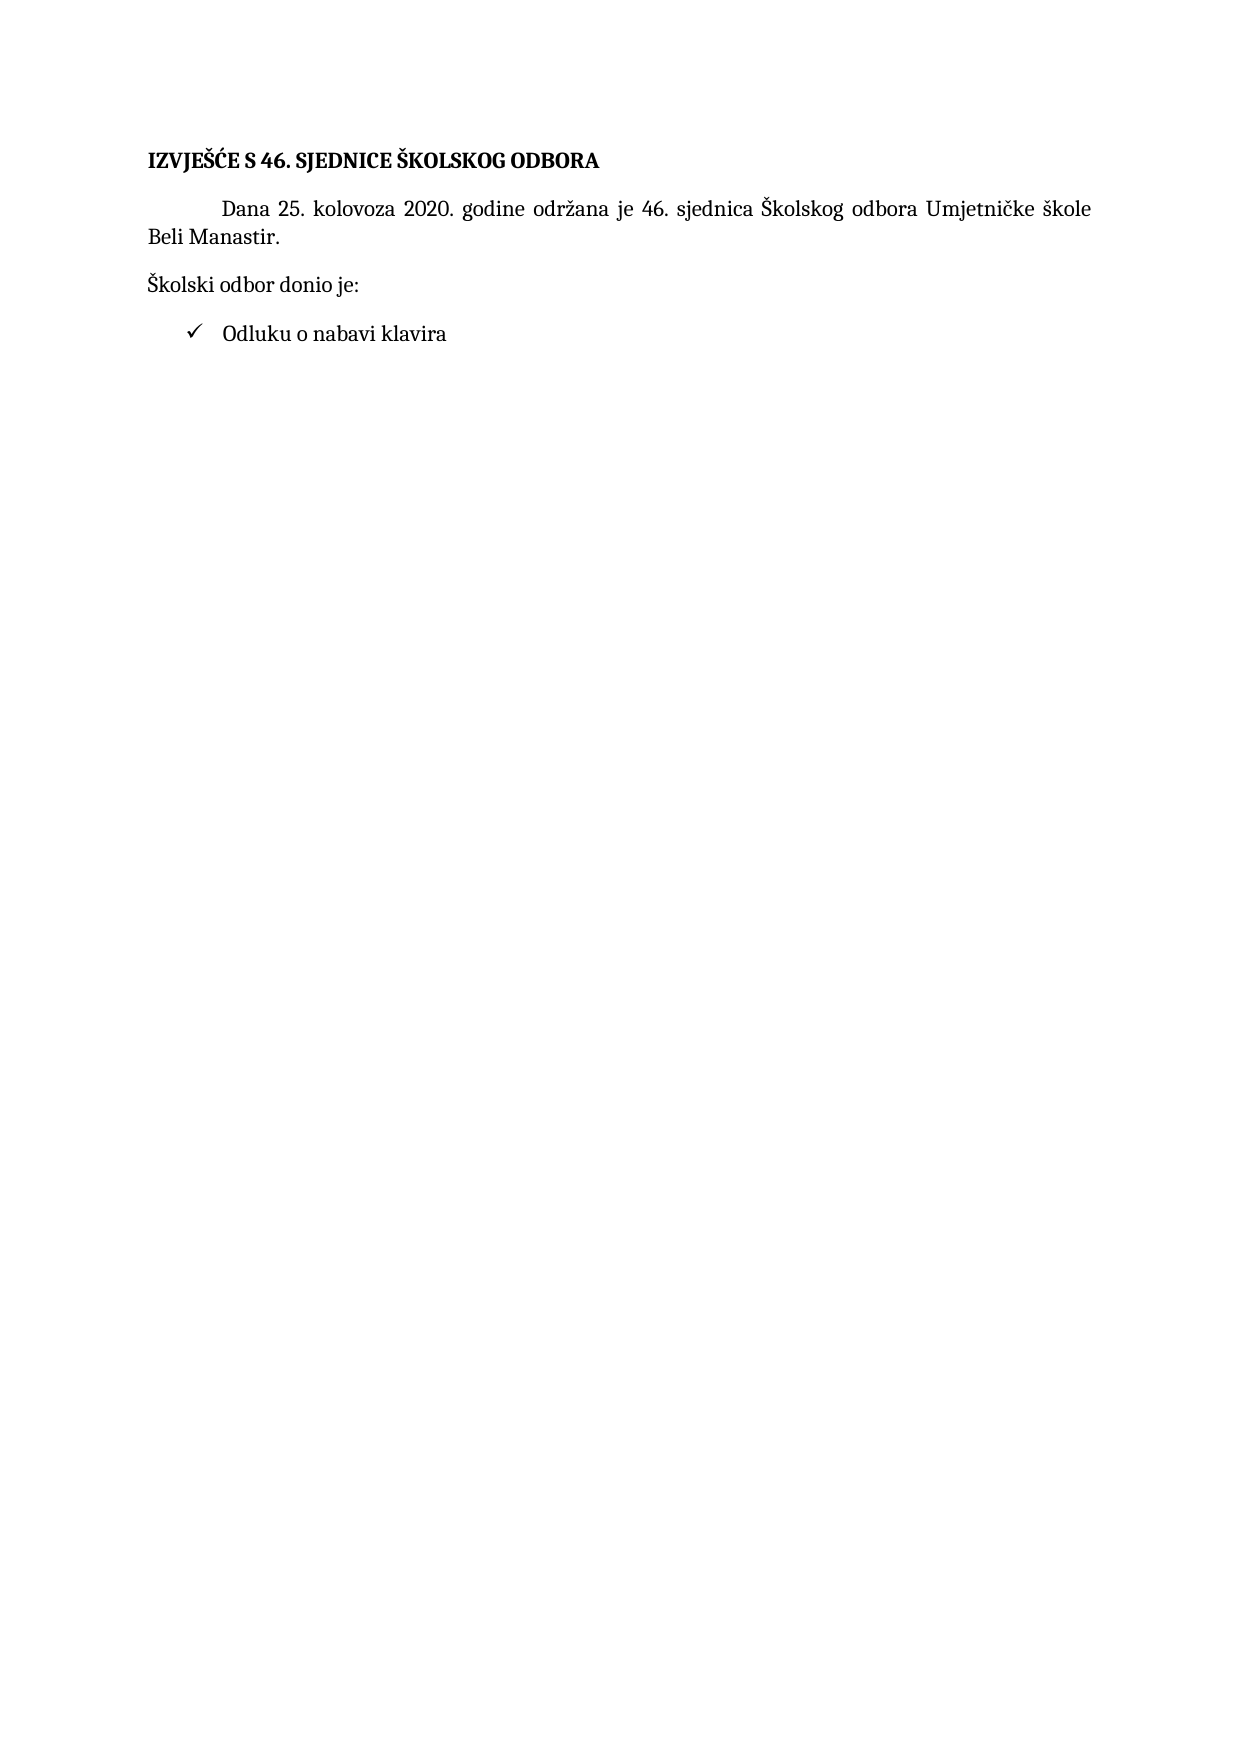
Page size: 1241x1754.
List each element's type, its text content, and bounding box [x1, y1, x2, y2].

text Školski odbor donio je: [148, 272, 1093, 298]
list Odluku o nabavi klavira [185, 321, 1093, 347]
text Dana 25. kolovoza 2020. godine održana je 46. sjednica Školskog odbora Umjetničke škole Beli Manastir. [148, 196, 1093, 250]
text IZVJEŠĆE S 46. SJEDNICE ŠKOLSKOG ODBORA [148, 148, 1093, 174]
